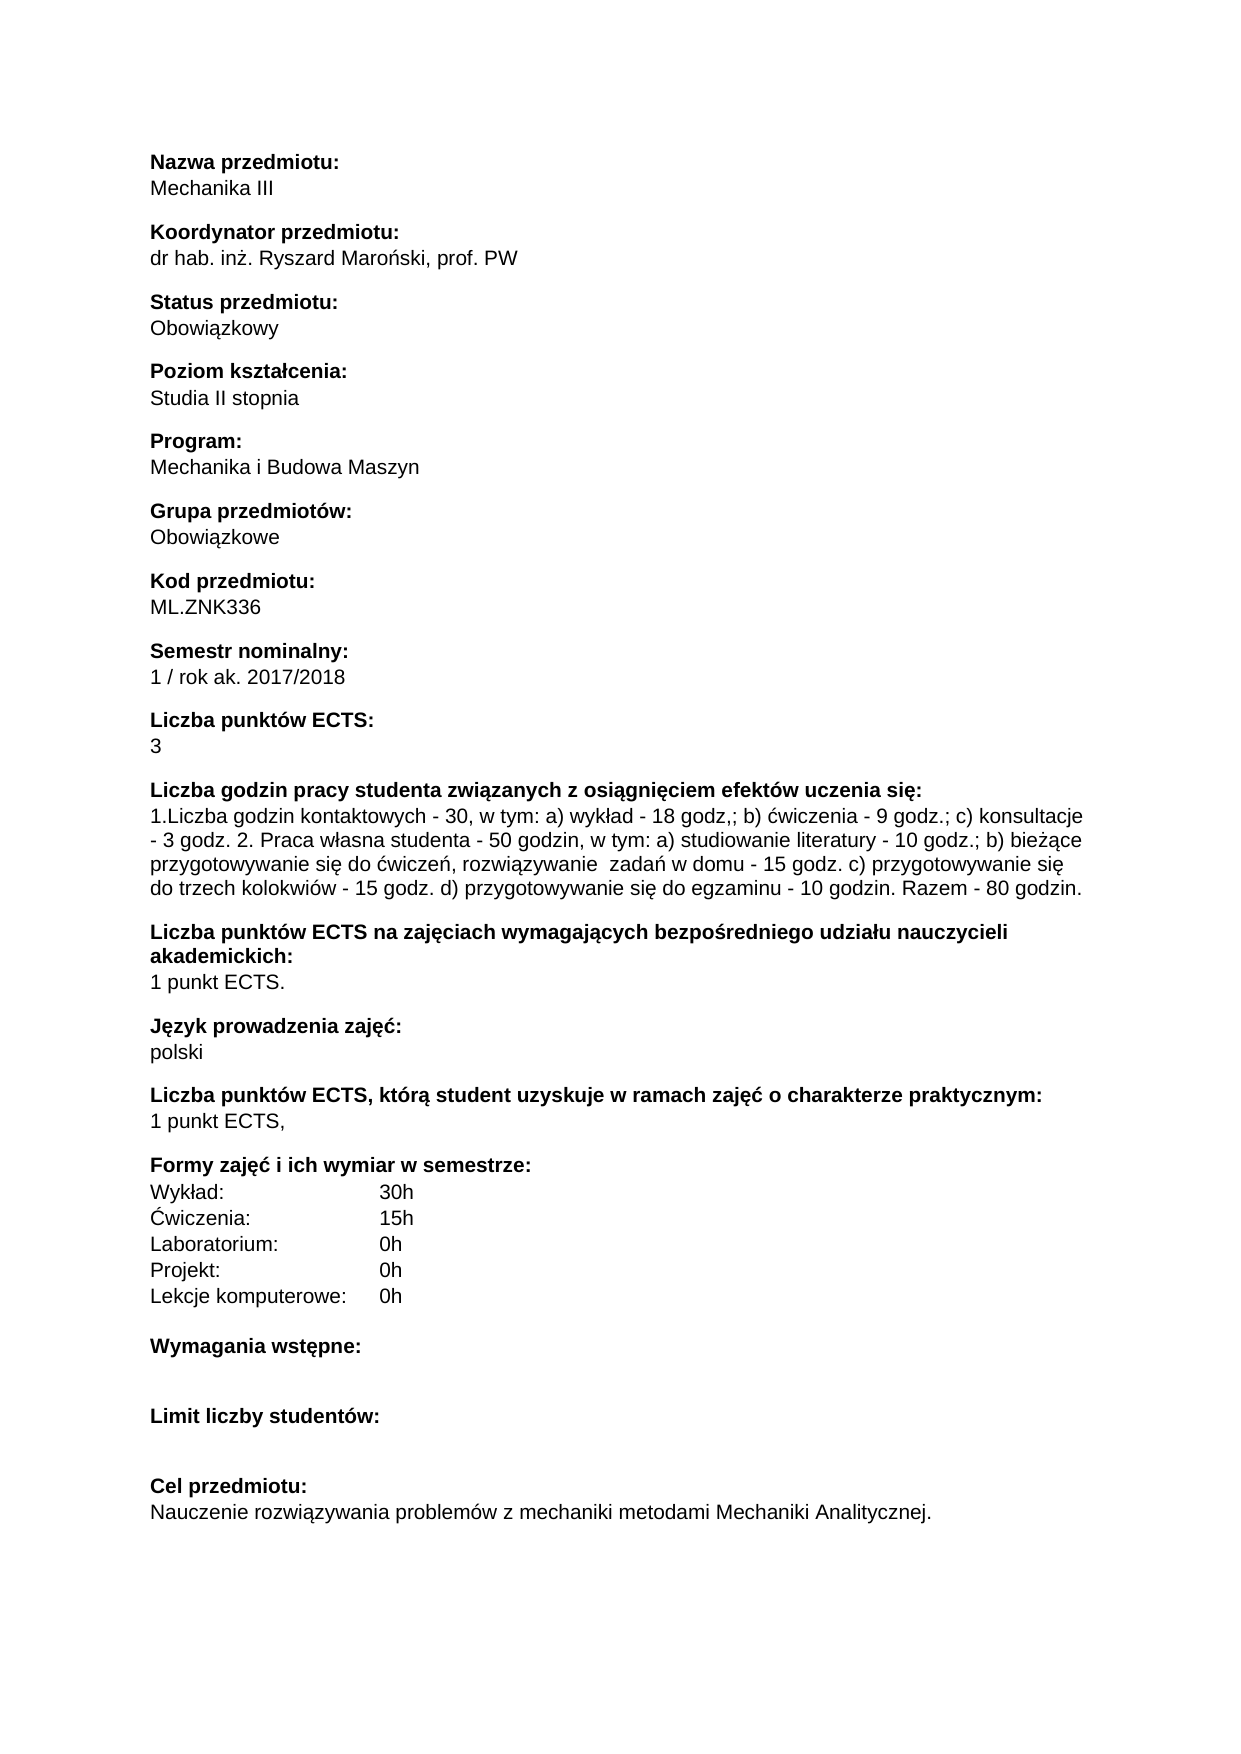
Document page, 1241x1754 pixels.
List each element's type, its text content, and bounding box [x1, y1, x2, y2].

table_header 30h [369, 1180, 597, 1204]
table_cell Projekt: [140, 1258, 367, 1282]
table_cell 15h [369, 1204, 597, 1230]
table_cell 0h [369, 1256, 597, 1282]
text Semestr nominalny: [150, 638, 1090, 662]
text Poziom kształcenia: [150, 359, 1090, 383]
text 1 punkt ECTS. [150, 970, 1090, 994]
text Mechanika III [150, 176, 1090, 200]
table_header Wykład: [140, 1180, 367, 1204]
text Obowiązkowe [150, 525, 1090, 549]
table_cell Lekcje komputerowe: [140, 1284, 367, 1308]
table_cell 0h [369, 1282, 597, 1308]
text 1 / rok ak. 2017/2018 [150, 664, 1090, 688]
text Liczba punktów ECTS: [150, 708, 1090, 732]
text 3 [150, 734, 1090, 758]
text Liczba godzin pracy studenta związanych z osiągnięciem efektów uczenia się: [150, 778, 1090, 802]
text Nauczenie rozwiązywania problemów z mechaniki metodami Mechaniki Analitycznej. [150, 1499, 1090, 1523]
text Obowiązkowy [150, 316, 1090, 339]
text Grupa przedmiotów: [150, 499, 1090, 523]
text Studia II stopnia [150, 385, 1090, 409]
text Limit liczby studentów: [150, 1404, 1090, 1428]
text Program: [150, 429, 1090, 453]
text Cel przedmiotu: [150, 1473, 1090, 1497]
table_cell 0h [369, 1230, 597, 1256]
text dr hab. inż. Ryszard Maroński, prof. PW [150, 246, 1090, 270]
table_cell Ćwiczenia: [140, 1206, 367, 1230]
text Liczba punktów ECTS, którą student uzyskuje w ramach zajęć o charakterze praktycznym: [150, 1083, 1090, 1107]
text Wymagania wstępne: [150, 1334, 1090, 1358]
text ML.ZNK336 [150, 595, 1090, 619]
text 1 punkt ECTS, [150, 1109, 1090, 1133]
text Formy zajęć i ich wymiar w semestrze: [150, 1153, 1090, 1177]
text Koordynator przedmiotu: [150, 220, 1090, 244]
text Nazwa przedmiotu: [150, 150, 1090, 174]
text 1.Liczba godzin kontaktowych - 30, w tym: a) wykład - 18 godz,; b) ćwiczenia - 9 godz.; c) konsultacje - 3 godz. 2. Praca własna studenta - 50 godzin, w tym: a) studiowanie literatury - 10 godz.; b) bieżące przygotowywanie się do ćwiczeń, rozwiązywanie zadań w domu - 15 godz. c) przygotowywanie się do trzech kolokwiów - 15 godz. d) przygotowywanie się do egzaminu - 10 godzin. Razem - 80 godzin. [150, 804, 1090, 900]
text Liczba punktów ECTS na zajęciach wymagających bezpośredniego udziału nauczycieli akademickich: [150, 920, 1090, 968]
text Status przedmiotu: [150, 289, 1090, 313]
text polski [150, 1039, 1090, 1063]
text Mechanika i Budowa Maszyn [150, 455, 1090, 479]
text Język prowadzenia zajęć: [150, 1013, 1090, 1037]
table_cell Laboratorium: [140, 1232, 367, 1256]
text Kod przedmiotu: [150, 569, 1090, 593]
